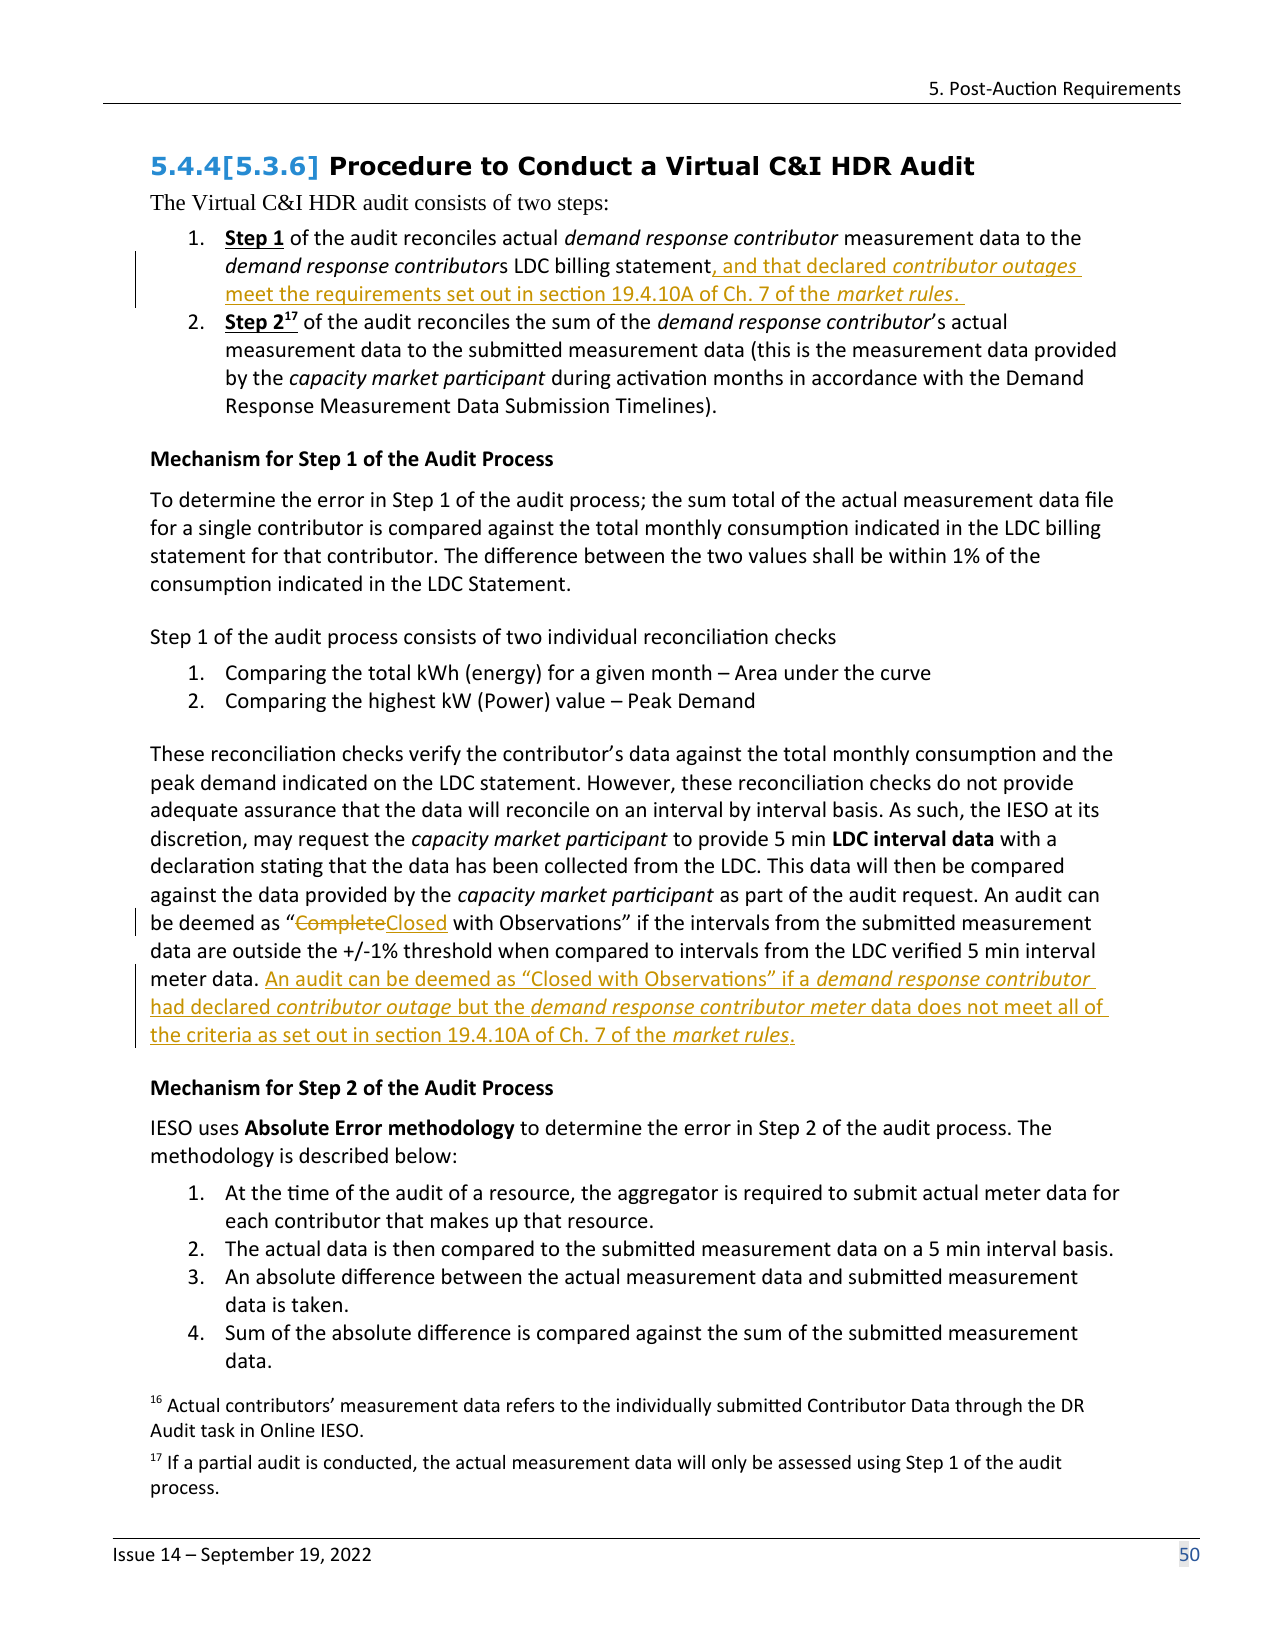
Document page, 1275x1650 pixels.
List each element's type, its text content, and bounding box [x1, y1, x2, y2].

list At the time of the audit of a resource, the aggregator is required to submit actual meter data for each contributor that makes up that resource. [187, 1178, 1125, 1234]
list Comparing the total kWh (energy) for a given month – Area under the curve [187, 658, 1125, 687]
text The Virtual C&I HDR audit consists of two steps: [150, 189, 1125, 215]
list Step 2 of the audit reconciles the sum of the demand response contributor’s actual measurement data to the submitted measurement data (this is the measurement data provided by the capacity market participant during activation months in accordance with the Demand Response Measurement Data Submission Timelines). [187, 307, 1125, 419]
list An absolute difference between the actual measurement data and submitted measurement data is taken. [187, 1262, 1125, 1318]
list Sum of the absolute difference is compared against the sum of the submitted measurement data. [187, 1318, 1125, 1374]
text These reconciliation checks verify the contributor’s data against the total monthly consumption and the peak demand indicated on the LDC statement. However, these reconciliation checks do not provide adequate assurance that the data will reconcile on an interval by interval basis. As such, the IESO at its discretion, may request the capacity market participant to provide 5 min LDC interval data with a declaration stating that the data has been collected from the LDC. This data will then be compared against the data provided by the capacity market participant as part of the audit request. An audit can be deemed as “ with Observations” if the intervals from the submitted measurement data are outside the +/-1% threshold when compared to intervals from the LDC verified 5 min interval meter data. [150, 739, 1125, 1048]
text Mechanism for Step 1 of the Audit Process [150, 444, 1125, 473]
list Comparing the highest kW (Power) value – Peak Demand [187, 687, 1125, 714]
list The actual data is then compared to the submitted measurement data on a 5 min interval basis. [187, 1234, 1125, 1262]
subtitle Procedure to Conduct a Virtual C&I HDR Audit [150, 150, 1125, 180]
list Step 1 of the audit reconciles actual demand response contributor measurement data to the demand response contributors LDC billing statement [187, 223, 1125, 307]
text Step 1 of the audit process consists of two individual reconciliation checks [150, 622, 1125, 650]
text To determine the error in Step 1 of the audit process; the sum total of the actual measurement data file for a single contributor is compared against the total monthly consumption indicated in the LDC billing statement for that contributor. The difference between the two values shall be within 1% of the consumption indicated in the LDC Statement. [150, 485, 1125, 597]
text IESO uses Absolute Error methodology to determine the error in Step 2 of the audit process. The methodology is described below: [150, 1113, 1125, 1169]
text Mechanism for Step 2 of the Audit Process [150, 1073, 1125, 1101]
